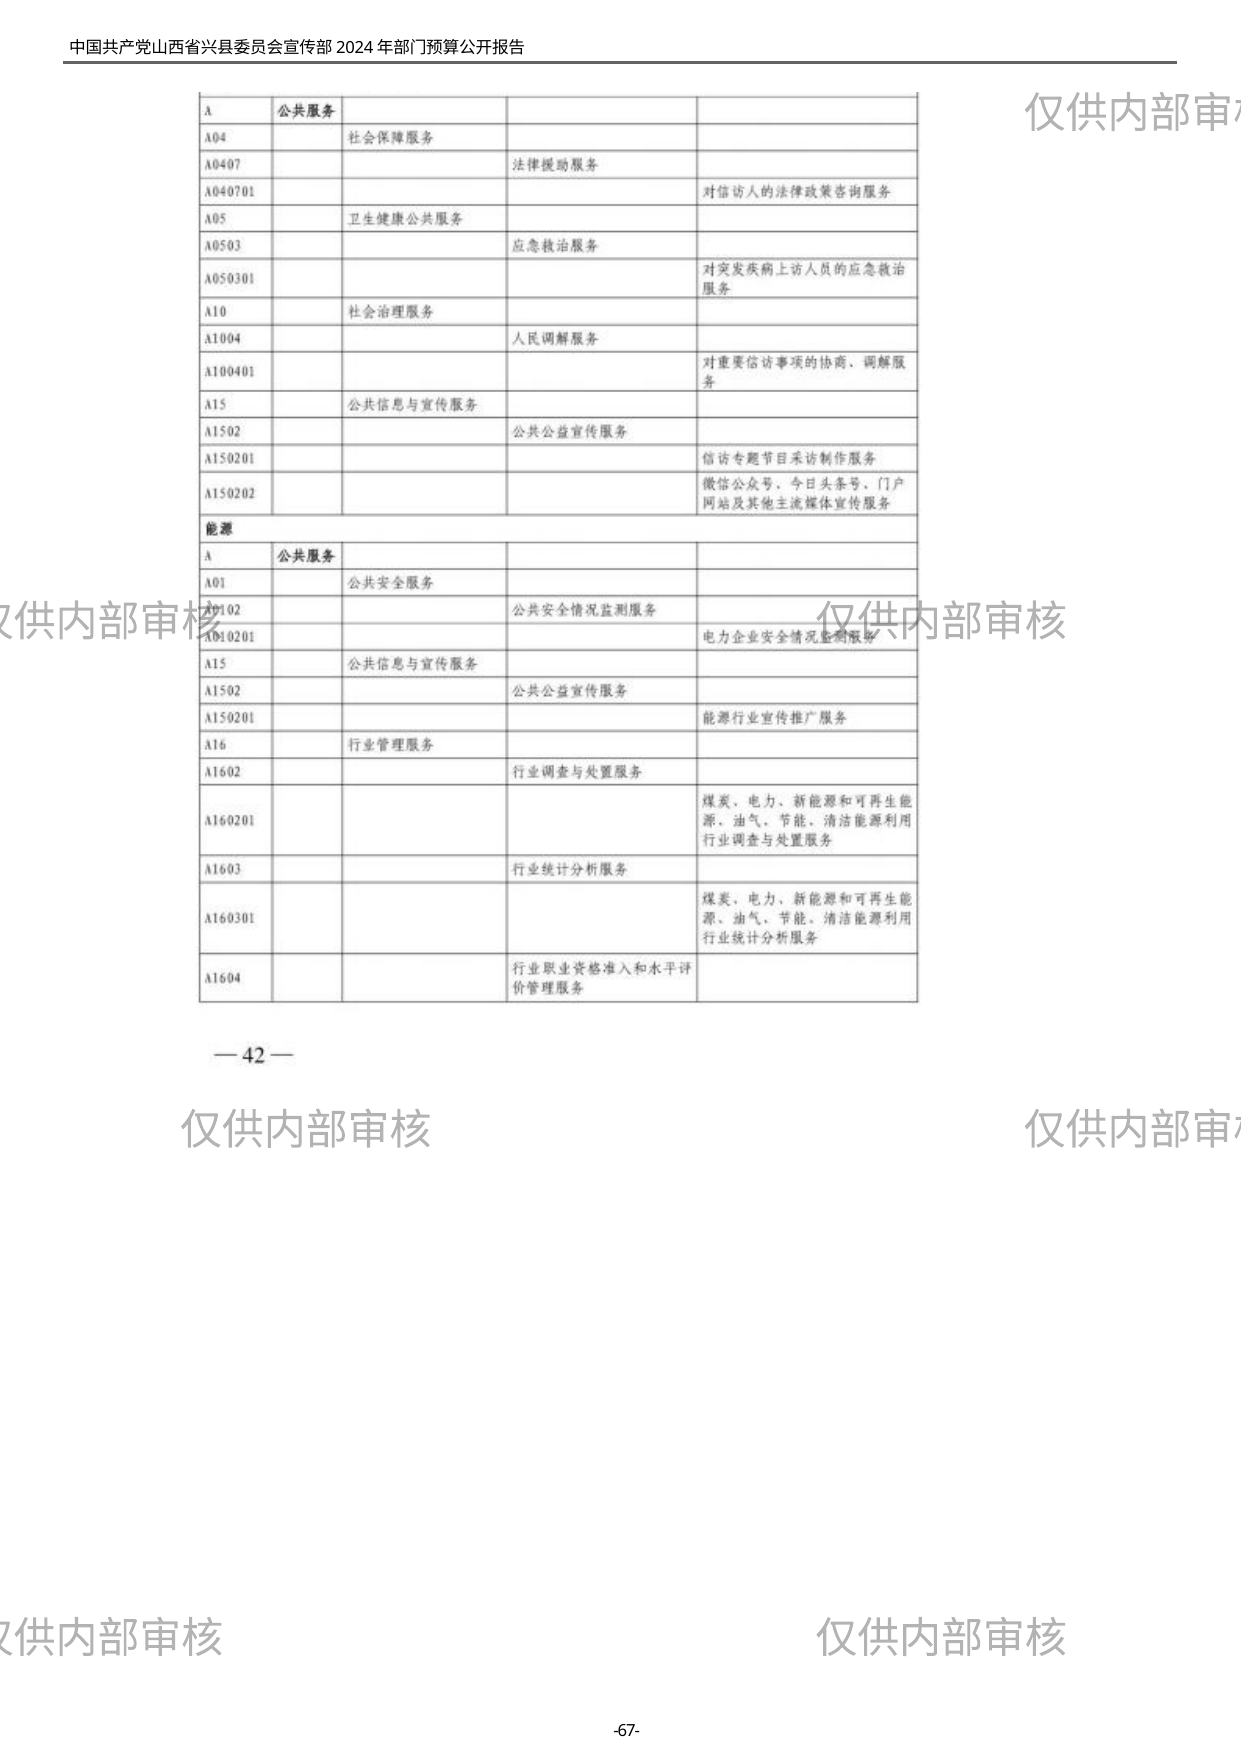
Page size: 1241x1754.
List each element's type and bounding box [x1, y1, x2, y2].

picture [121, 92, 998, 1092]
